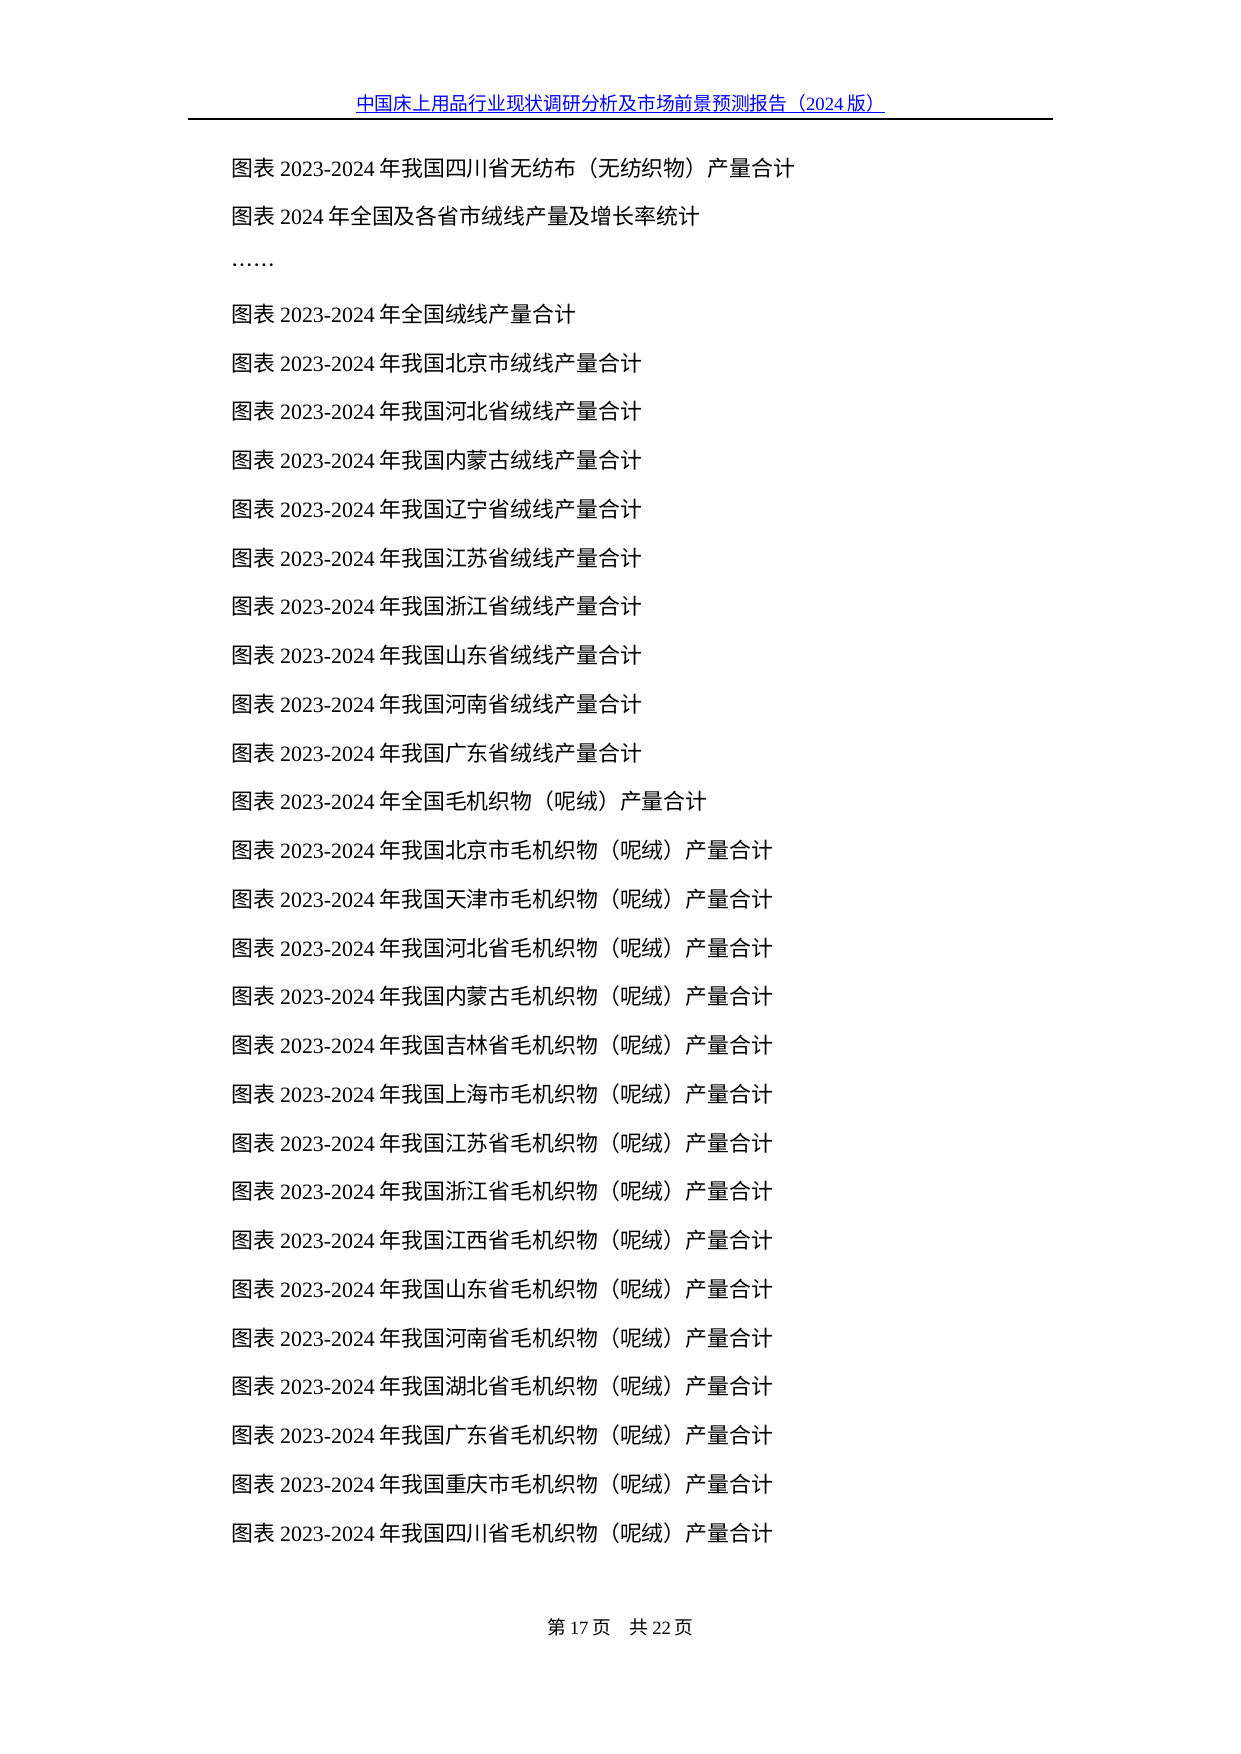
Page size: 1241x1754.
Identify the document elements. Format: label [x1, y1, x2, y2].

text [187, 150, 1053, 1548]
